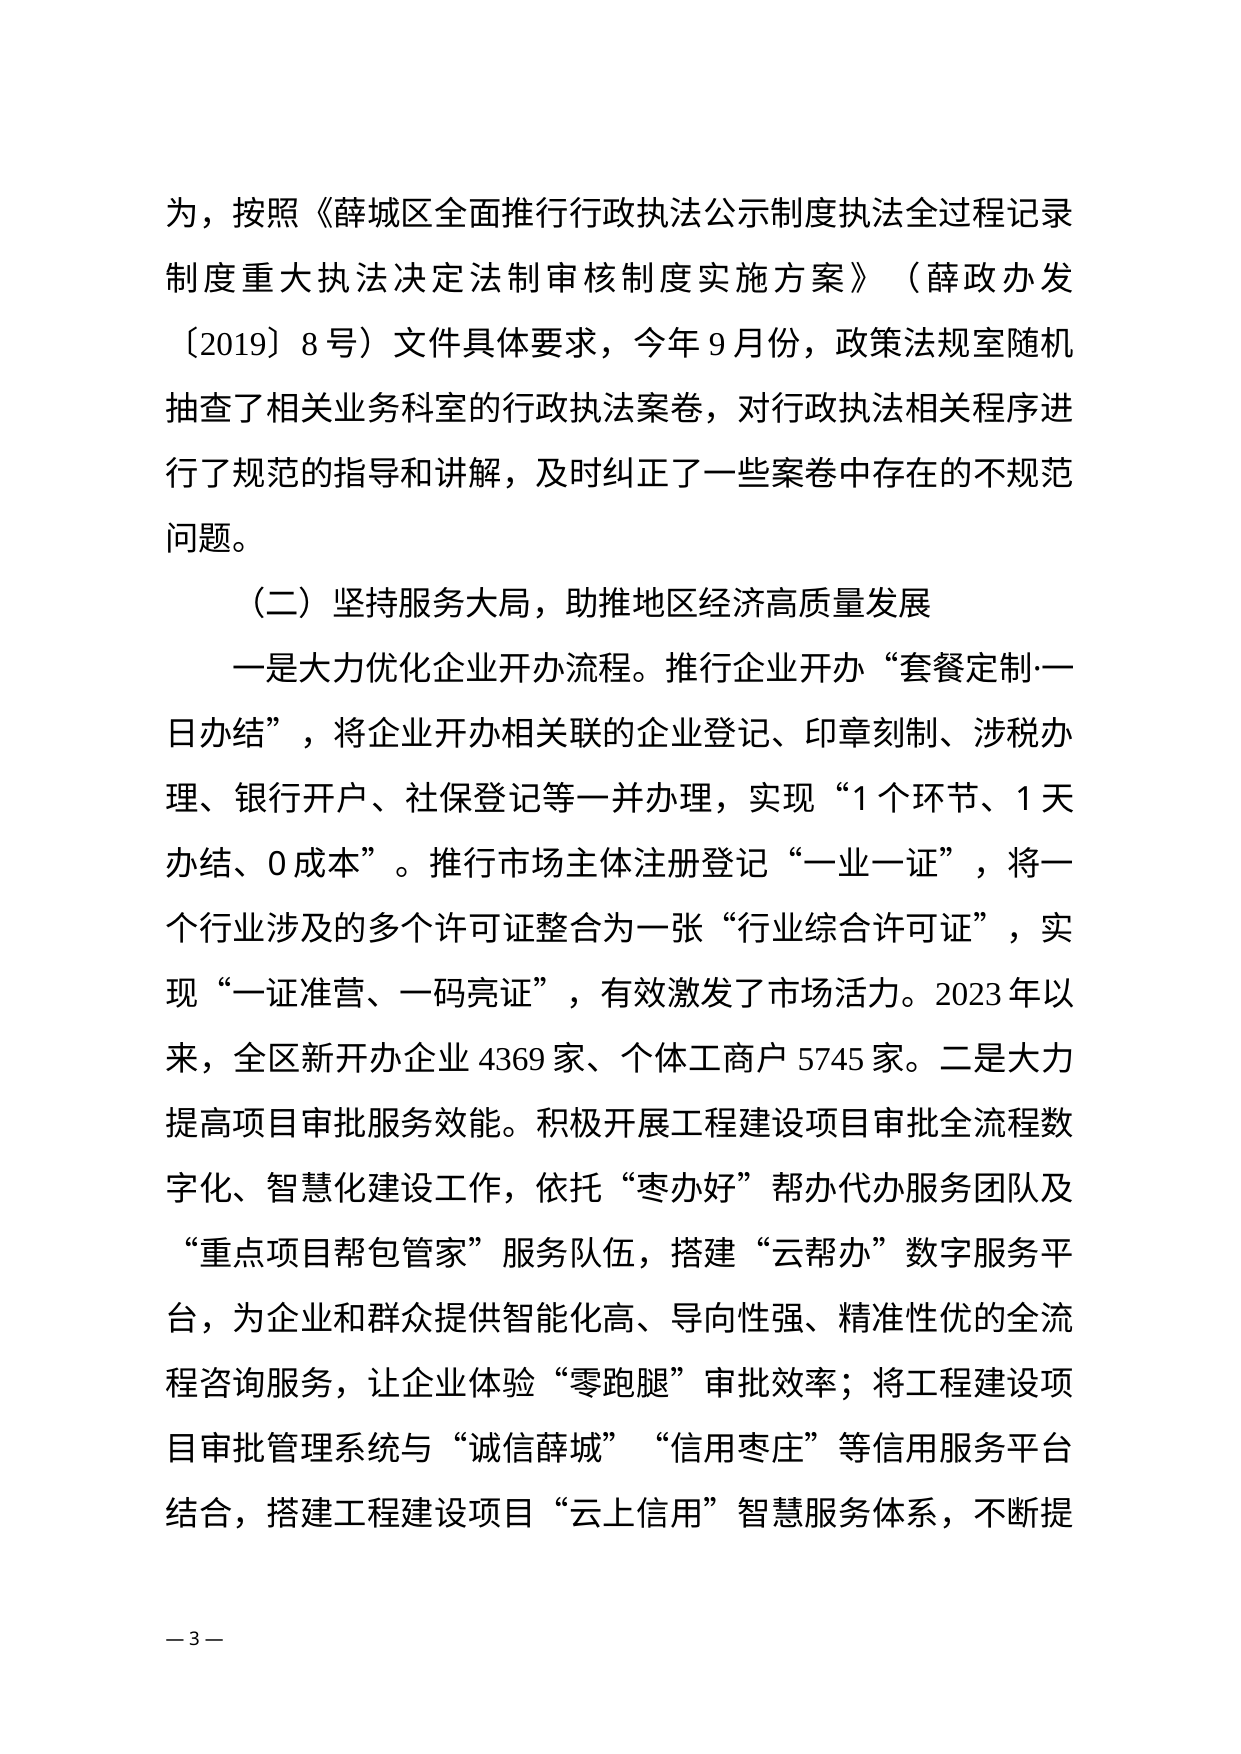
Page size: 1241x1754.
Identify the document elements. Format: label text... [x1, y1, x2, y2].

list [165, 178, 1075, 568]
list （二）坚持服务大局，助推地区经济高质量发展 [165, 568, 1075, 633]
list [165, 633, 1075, 1543]
